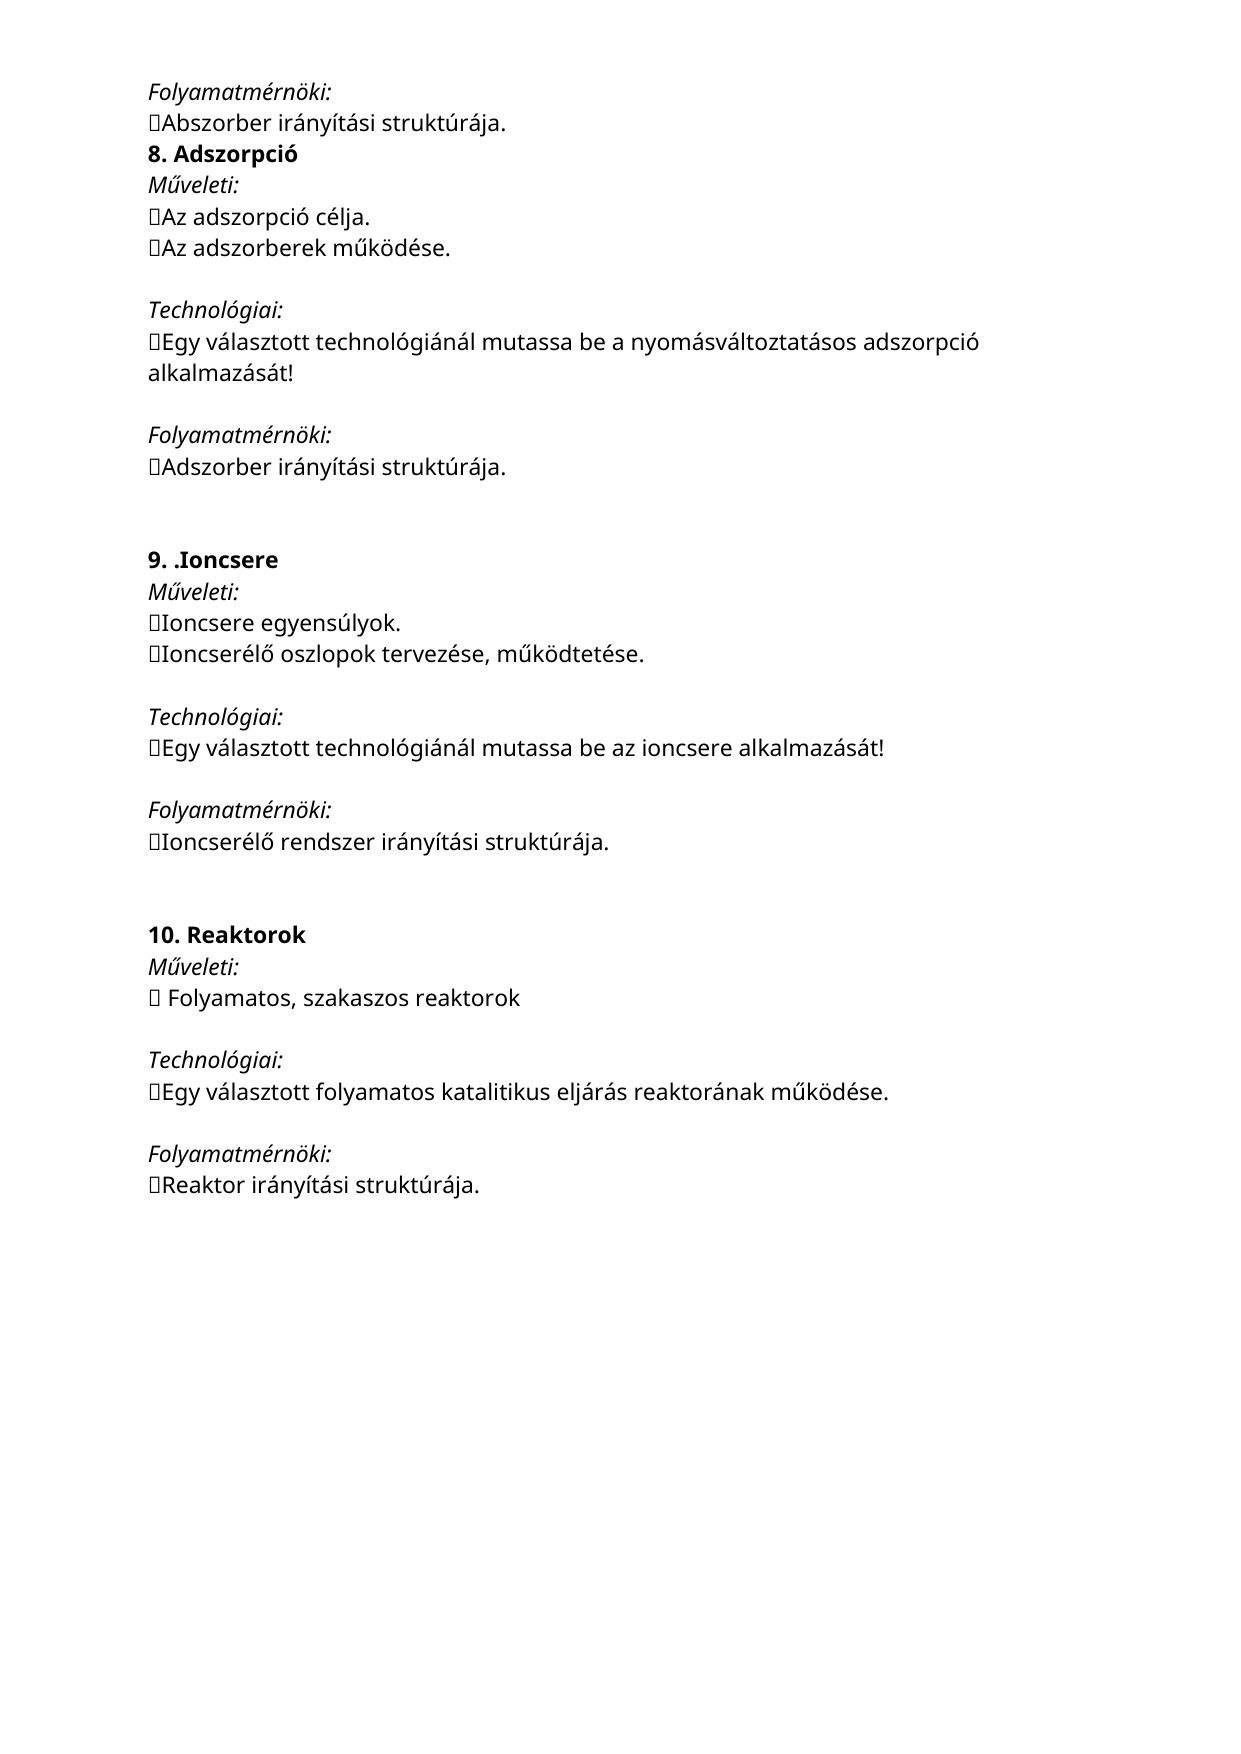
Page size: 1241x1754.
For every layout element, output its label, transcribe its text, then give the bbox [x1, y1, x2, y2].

text Ioncsere egyensúlyok. [148, 607, 1093, 638]
text 10. Reaktorok [148, 919, 1093, 951]
text Egy választott folyamatos katalitikus eljárás reaktorának működése. [148, 1076, 1093, 1107]
text Folyamatmérnöki: [148, 419, 1093, 451]
text Folyamatmérnöki: [148, 1138, 1093, 1169]
text Adszorber irányítási struktúrája. [148, 451, 1093, 482]
text Folyamatmérnöki: [148, 794, 1093, 826]
text Ioncserélő oszlopok tervezése, működtetése. [148, 638, 1093, 669]
text Folyamatmérnöki: [148, 76, 1093, 107]
text Egy választott technológiánál mutassa be a nyomásváltoztatásos adszorpció [148, 326, 1093, 357]
text Az adszorpció célja. [148, 201, 1093, 232]
text Az adszorberek működése. [148, 232, 1093, 263]
text  Folyamatos, szakaszos reaktorok [148, 982, 1093, 1013]
text Technológiai: [148, 1044, 1093, 1076]
text 8. Adszorpció [148, 138, 1093, 169]
text Ioncserélő rendszer irányítási struktúrája. [148, 826, 1093, 857]
text Műveleti: [148, 576, 1093, 607]
text Műveleti: [148, 169, 1093, 201]
text 9. .Ioncsere [148, 544, 1093, 576]
text Technológiai: [148, 701, 1093, 732]
text Abszorber irányítási struktúrája. [148, 107, 1093, 138]
text alkalmazását! [148, 357, 1093, 388]
text Reaktor irányítási struktúrája. [148, 1169, 1093, 1201]
text Technológiai: [148, 294, 1093, 326]
text Műveleti: [148, 951, 1093, 982]
text Egy választott technológiánál mutassa be az ioncsere alkalmazását! [148, 732, 1093, 763]
